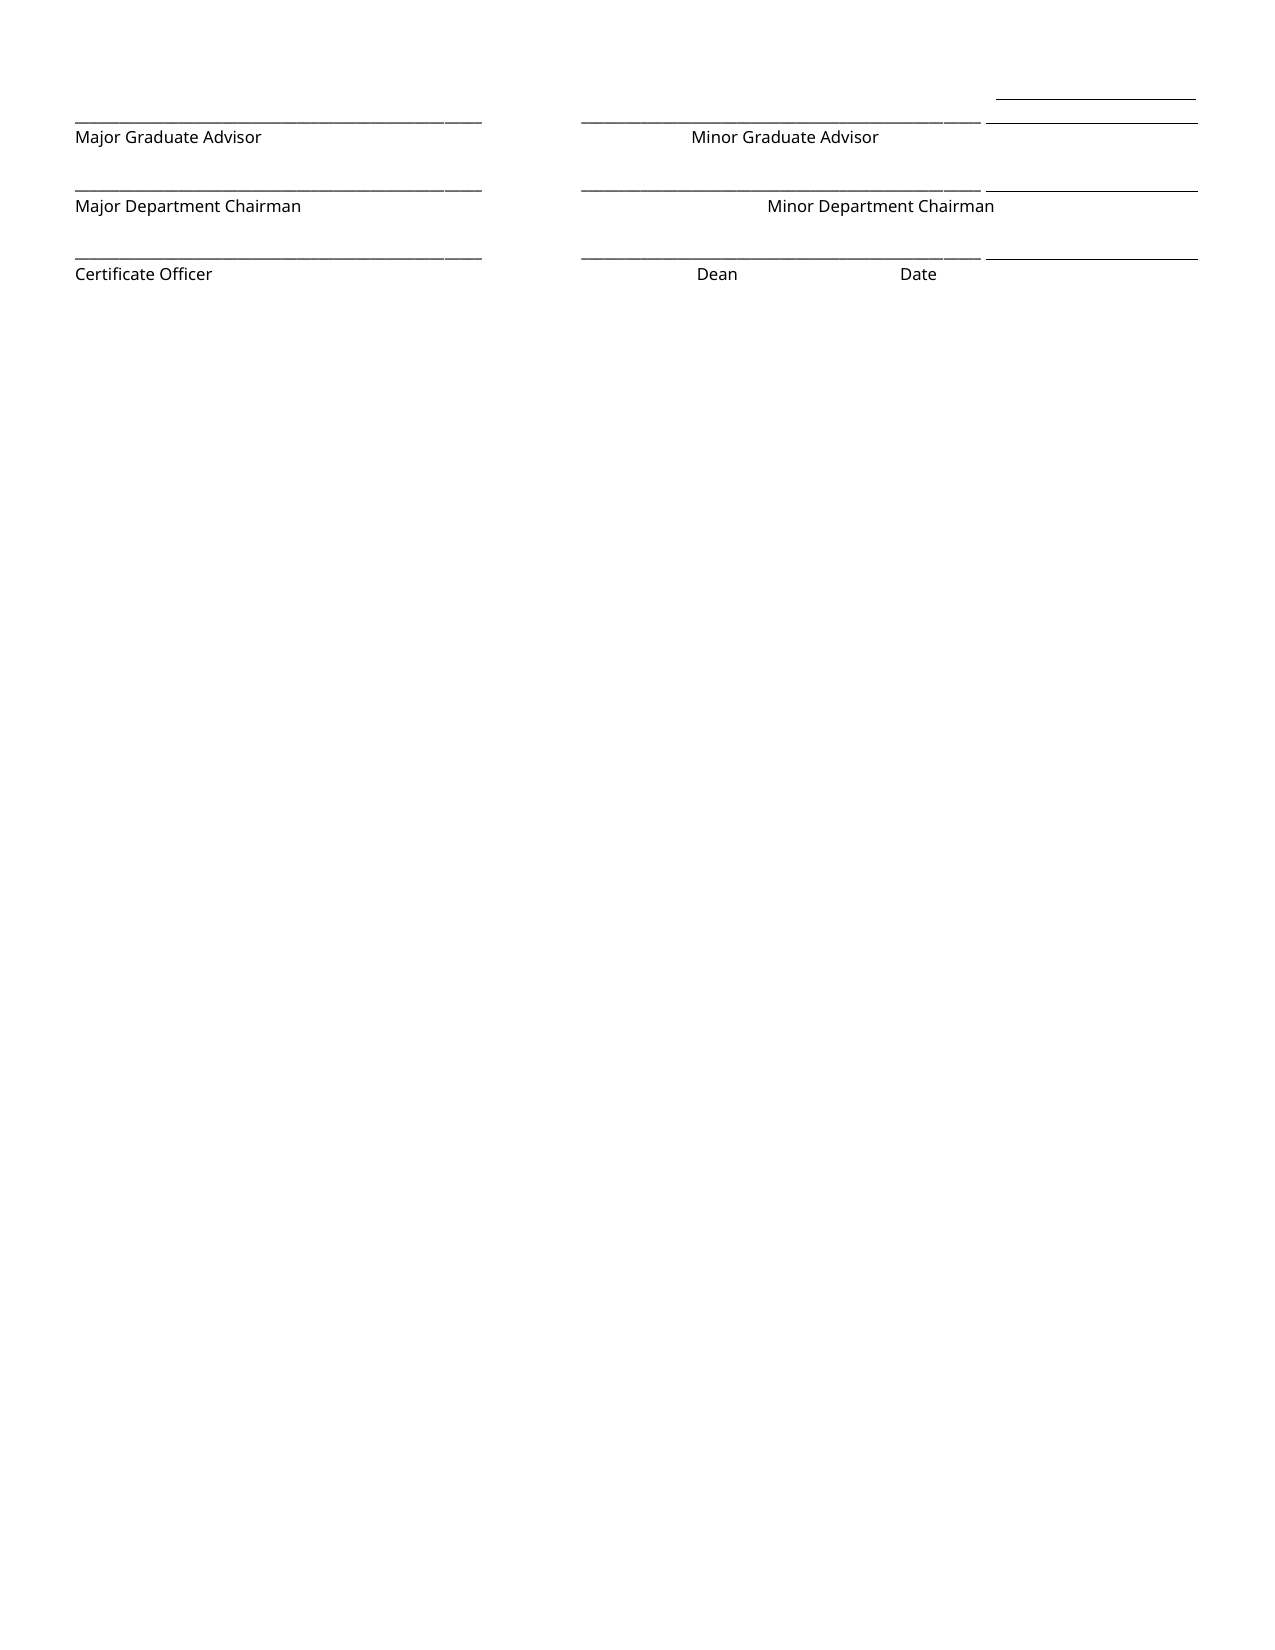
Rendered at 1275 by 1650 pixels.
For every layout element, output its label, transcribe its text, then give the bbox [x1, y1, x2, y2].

text Major Department Chairman Minor Department Chairman [75, 194, 1200, 217]
text Certificate Officer Dean Date [75, 262, 1200, 285]
text _______________________________________________________ ______________________________________________________ [75, 172, 1200, 194]
text _______________________________________________________ ______________________________________________________ [75, 75, 1200, 126]
text _______________________________________________________ ______________________________________________________ [75, 240, 1200, 262]
text Major Graduate Advisor Minor Graduate Advisor [75, 126, 1200, 149]
